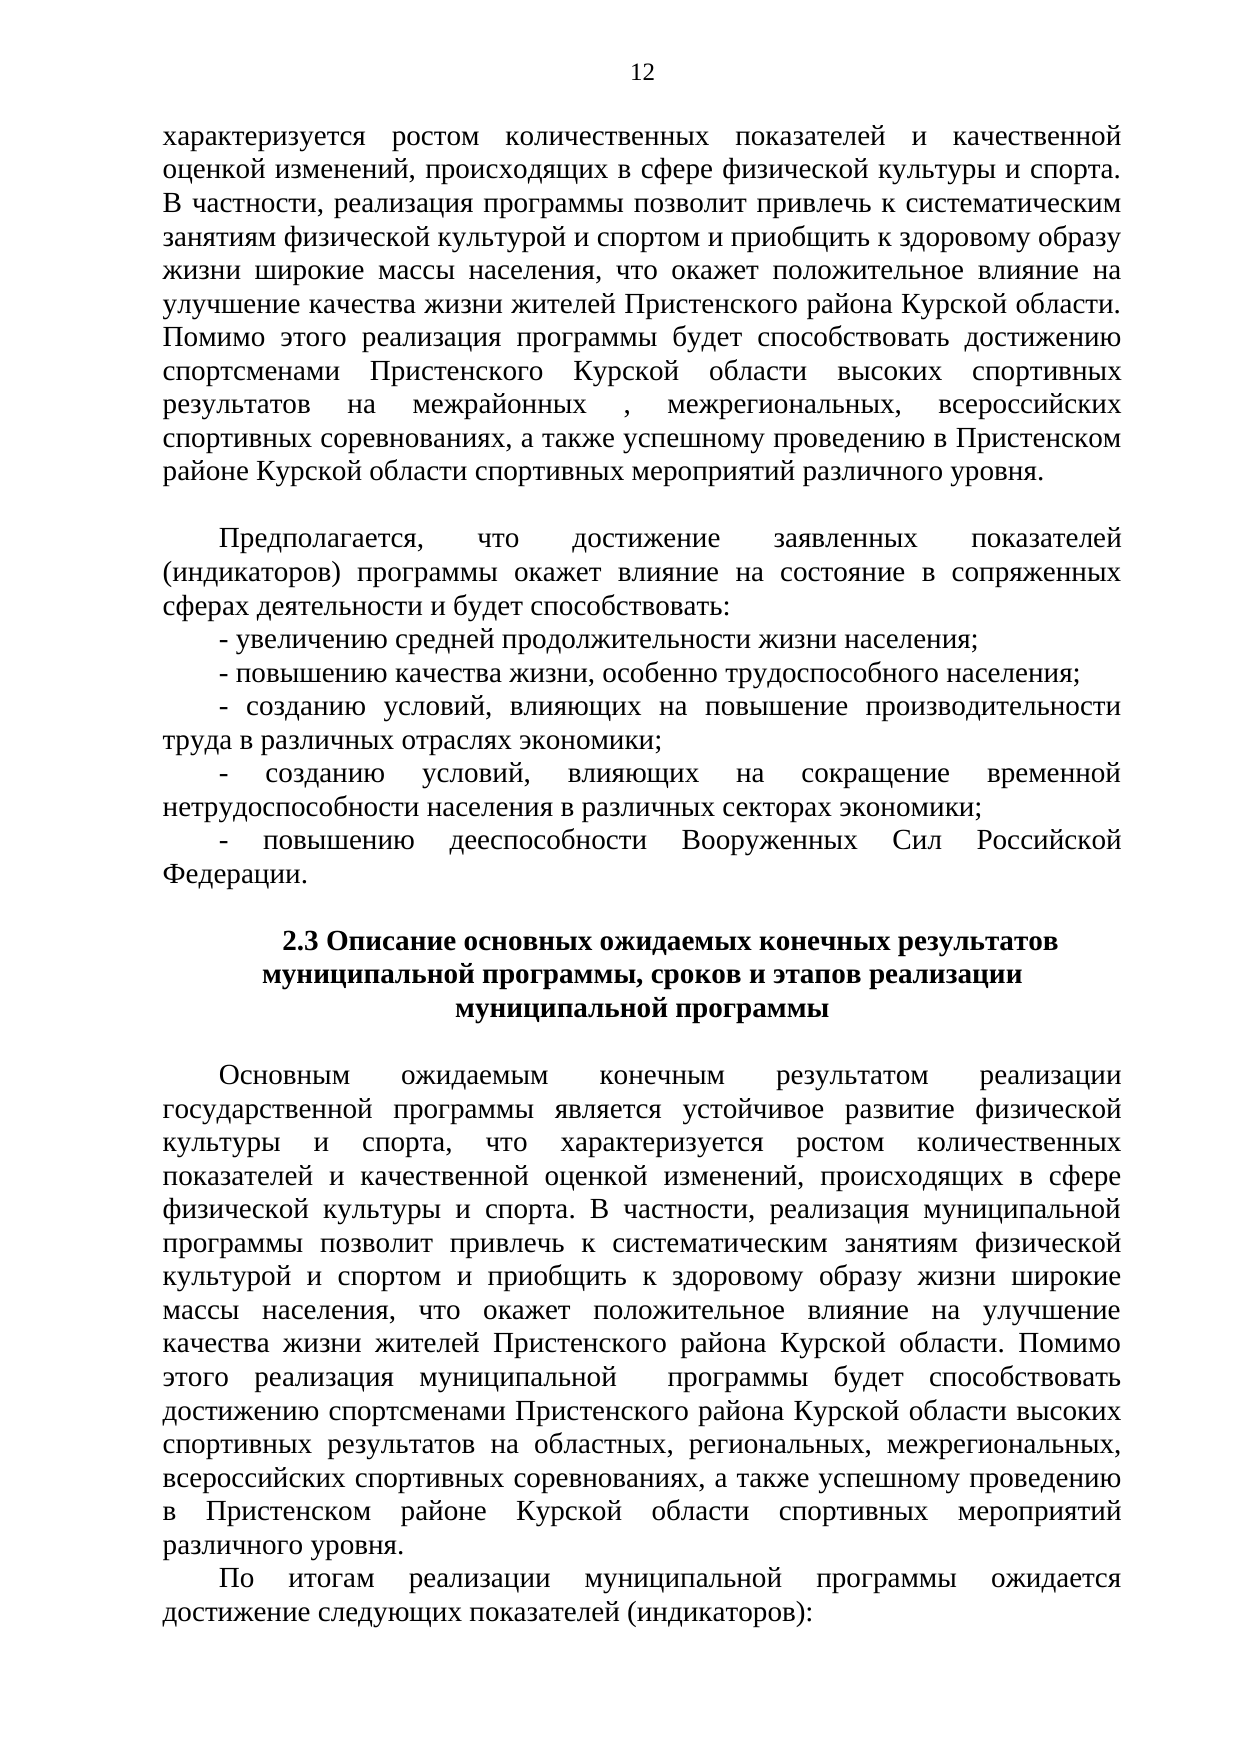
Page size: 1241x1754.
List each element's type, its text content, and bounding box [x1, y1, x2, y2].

text - повышению дееспособности Вооруженных Сил Российской Федерации. [162, 822, 1122, 889]
text По итогам реализации муниципальной программы ожидается достижение следующих показателей (индикаторов): [162, 1560, 1122, 1627]
text - повышению качества жизни, особенно трудоспособного населения; [162, 655, 1122, 688]
text Основным ожидаемым конечным результатом реализации государственной программы является устойчивое развитие физической культуры и спорта, что характеризуется ростом количественных показателей и качественной оценкой изменений, происходящих в сфере физической культуры и спорта. В частности, реализация муниципальной программы позволит привлечь к систематическим занятиям физической культурой и спортом и приобщить к здоровому образу жизни широкие массы населения, что окажет положительное влияние на улучшение качества жизни жителей Пристенского района Курской области. Помимо этого реализация муниципальной программы будет способствовать достижению спортсменами Пристенского района Курской области высоких спортивных результатов на областных, региональных, межрегиональных, всероссийских спортивных соревнованиях, а также успешному проведению в Пристенском районе Курской области спортивных мероприятий различного уровня. [162, 1057, 1122, 1560]
text - созданию условий, влияющих на сокращение временной нетрудоспособности населения в различных секторах экономики; [162, 755, 1122, 822]
text 2.3 Описание основных ожидаемых конечных результатов муниципальной программы, сроков и этапов реализации муниципальной программы [162, 923, 1122, 1024]
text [162, 118, 1122, 487]
text Предполагается, что достижение заявленных показателей (индикаторов) программы окажет влияние на состояние в сопряженных сферах деятельности и будет способствовать: [162, 521, 1122, 621]
text - созданию условий, влияющих на повышение производительности труда в различных отраслях экономики; [162, 688, 1122, 755]
text - увеличению средней продолжительности жизни населения; [162, 621, 1122, 655]
